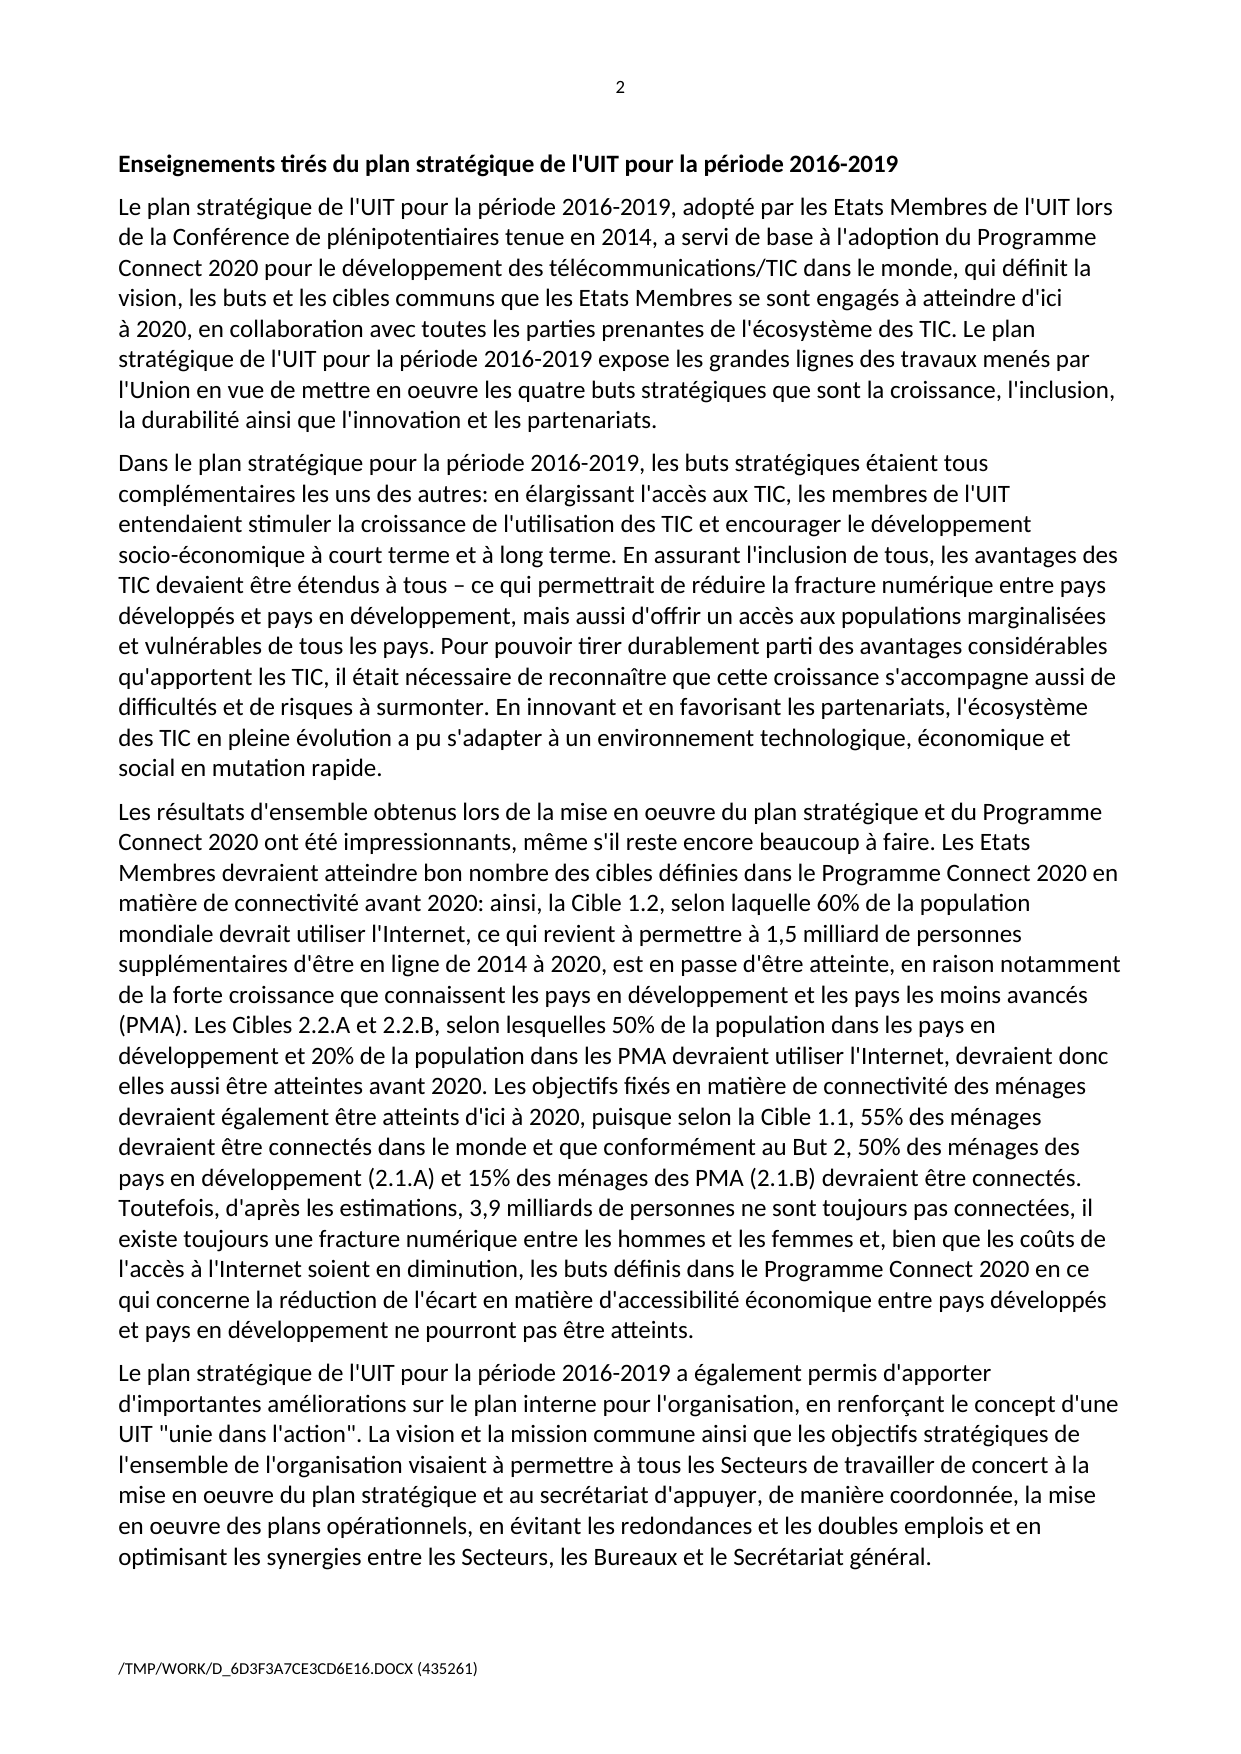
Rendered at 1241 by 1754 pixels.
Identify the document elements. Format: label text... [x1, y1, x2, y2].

text Le plan stratégique de l'UIT pour la période 2016-2019, adopté par les Etats Membres de l'UIT lors de la Conférence de plénipotentiaires tenue en 2014, a servi de base à l'adoption du Programme Connect 2020 pour le développement des télécommunications/TIC dans le monde, qui définit la vision, les buts et les cibles communs que les Etats Membres se sont engagés à atteindre d'ici à 2020, en collaboration avec toutes les parties prenantes de l'écosystème des TIC. Le plan stratégique de l'UIT pour la période 2016-2019 expose les grandes lignes des travaux menés par l'Union en vue de mettre en oeuvre les quatre buts stratégiques que sont la croissance, l'inclusion, la durabilité ainsi que l'innovation et les partenariats. [118, 191, 1122, 435]
subtitle Enseignements tirés du plan stratégique de l'UIT pour la période 2016-2019 [118, 148, 1122, 178]
text Le plan stratégique de l'UIT pour la période 2016-2019 a également permis d'apporter d'importantes améliorations sur le plan interne pour l'organisation, en renforçant le concept d'une UIT "unie dans l'action". La vision et la mission commune ainsi que les objectifs stratégiques de l'ensemble de l'organisation visaient à permettre à tous les Secteurs de travailler de concert à la mise en oeuvre du plan stratégique et au secrétariat d'appuyer, de manière coordonnée, la mise en oeuvre des plans opérationnels, en évitant les redondances et les doubles emplois et en optimisant les synergies entre les Secteurs, les Bureaux et le Secrétariat général. [118, 1357, 1122, 1571]
text Les résultats d'ensemble obtenus lors de la mise en oeuvre du plan stratégique et du Programme Connect 2020 ont été impressionnants, même s'il reste encore beaucoup à faire. Les Etats Membres devraient atteindre bon nombre des cibles définies dans le Programme Connect 2020 en matière de connectivité avant 2020: ainsi, la Cible 1.2, selon laquelle 60% de la population mondiale devrait utiliser l'Internet, ce qui revient à permettre à 1,5 milliard de personnes supplémentaires d'être en ligne de 2014 à 2020, est en passe d'être atteinte, en raison notamment de la forte croissance que connaissent les pays en développement et les pays les moins avancés (PMA). Les Cibles 2.2.A et 2.2.B, selon lesquelles 50% de la population dans les pays en développement et 20% de la population dans les PMA devraient utiliser l'Internet, devraient donc elles aussi être atteintes avant 2020. Les objectifs fixés en matière de connectivité des ménages devraient également être atteints d'ici à 2020, puisque selon la Cible 1.1, 55% des ménages devraient être connectés dans le monde et que conformément au But 2, 50% des ménages des pays en développement (2.1.A) et 15% des ménages des PMA (2.1.B) devraient être connectés. Toutefois, d'après les estimations, 3,9 milliards de personnes ne sont toujours pas connectées, il existe toujours une fracture numérique entre les hommes et les femmes et, bien que les coûts de l'accès à l'Internet soient en diminution, les buts définis dans le Programme Connect 2020 en ce qui concerne la réduction de l'écart en matière d'accessibilité économique entre pays développés et pays en développement ne pourront pas être atteints. [118, 796, 1122, 1345]
text Dans le plan stratégique pour la période 2016-2019, les buts stratégiques étaient tous complémentaires les uns des autres: en élargissant l'accès aux TIC, les membres de l'UIT entendaient stimuler la croissance de l'utilisation des TIC et encourager le développement socio-économique à court terme et à long terme. En assurant l'inclusion de tous, les avantages des TIC devaient être étendus à tous – ce qui permettrait de réduire la fracture numérique entre pays développés et pays en développement, mais aussi d'offrir un accès aux populations marginalisées et vulnérables de tous les pays. Pour pouvoir tirer durablement parti des avantages considérables qu'apportent les TIC, il était nécessaire de reconnaître que cette croissance s'accompagne aussi de difficultés et de risques à surmonter. En innovant et en favorisant les partenariats, l'écosystème des TIC en pleine évolution a pu s'adapter à un environnement technologique, économique et social en mutation rapide. [118, 447, 1122, 783]
